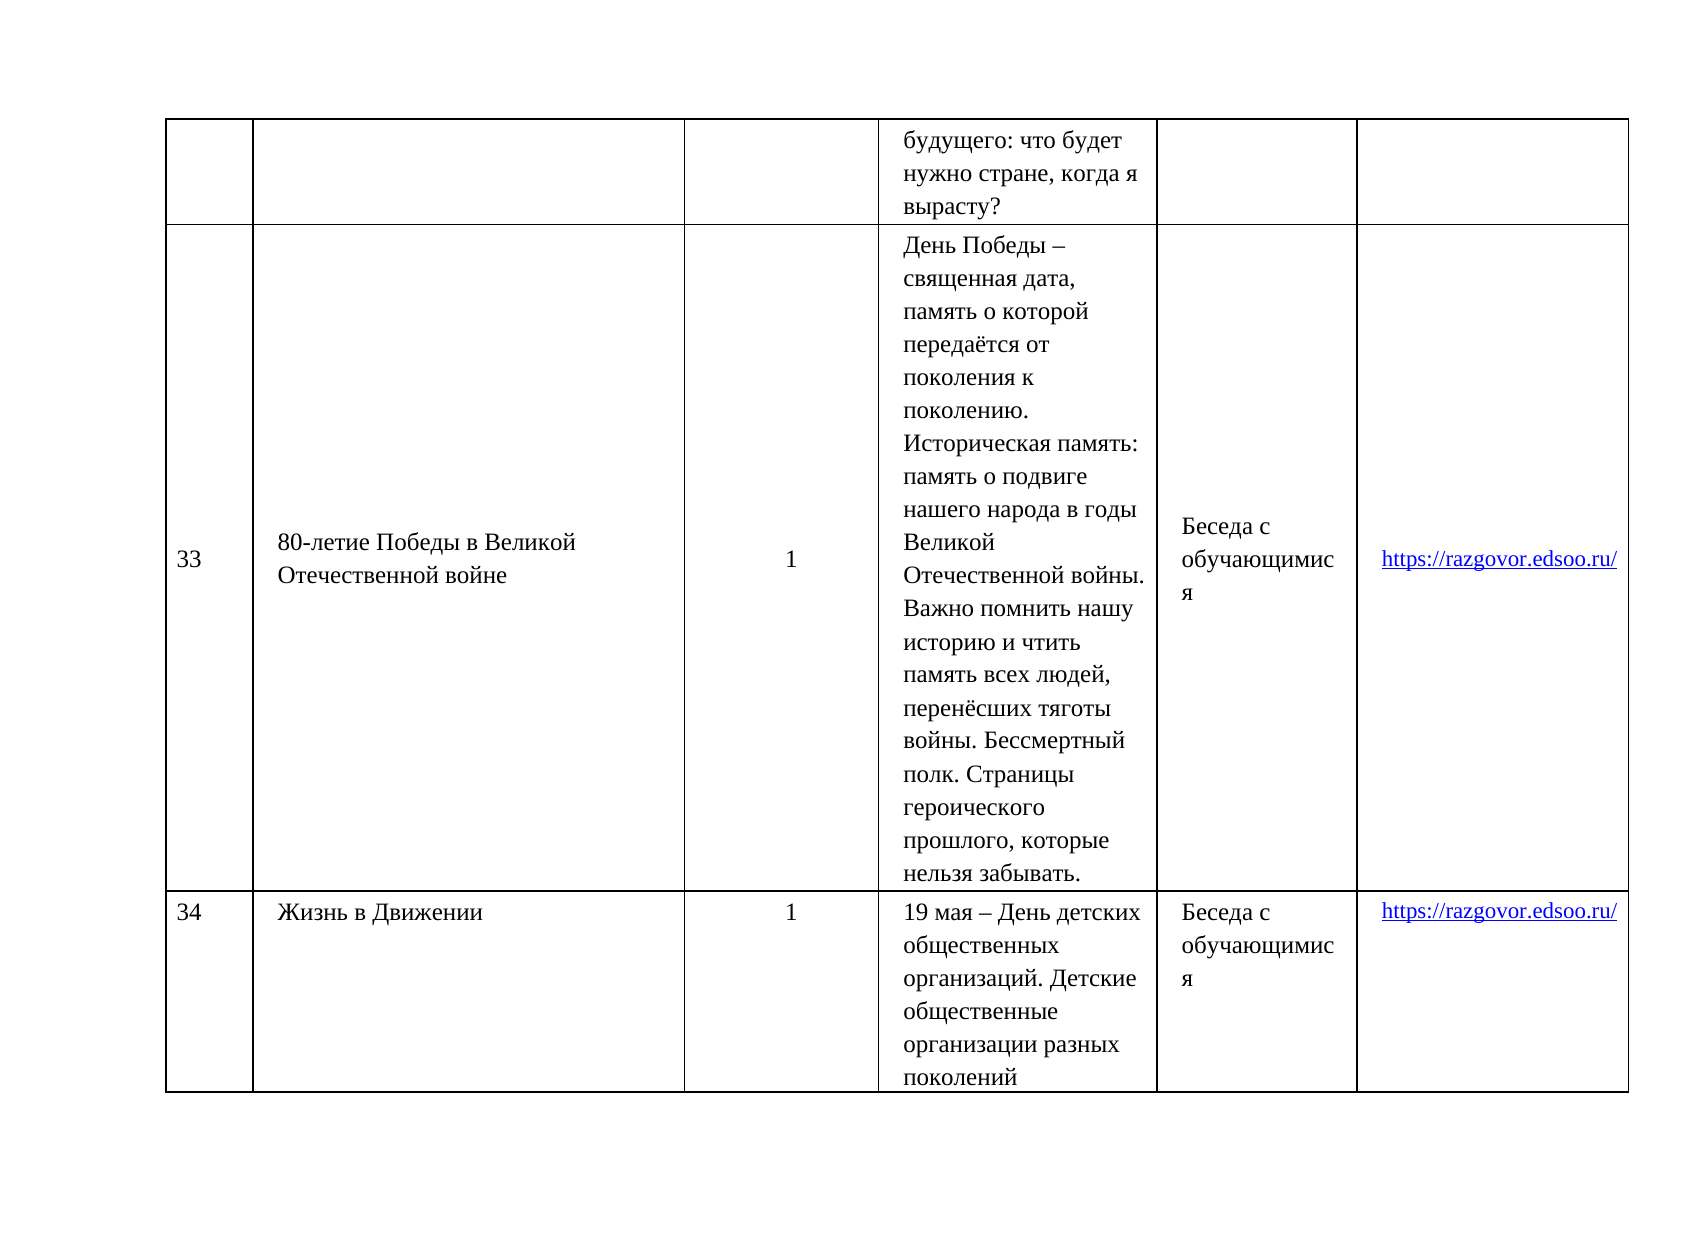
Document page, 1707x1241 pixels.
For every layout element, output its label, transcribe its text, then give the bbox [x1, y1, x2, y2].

table_cell Беседа с обучающимися [1158, 225, 1356, 890]
table_cell https://razgovor.edsoo.ru/ [1358, 225, 1628, 890]
table_cell 34 [167, 892, 252, 1091]
table_cell 33 [167, 225, 252, 890]
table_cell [1358, 892, 1628, 1091]
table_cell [1158, 892, 1356, 1091]
table_cell 1 [685, 225, 878, 890]
table_cell 1 [685, 892, 878, 1091]
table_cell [879, 120, 1156, 223]
table_cell Жизнь в Движении [254, 892, 684, 1091]
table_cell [1158, 120, 1356, 223]
table_cell 1 [685, 120, 878, 223]
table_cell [879, 892, 1156, 1091]
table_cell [1358, 120, 1628, 223]
table_cell День Победы – священная дата, память о которой передаётся от поколения к поколению. Историческая память: память о подвиге нашего народа в годы Великой Отечественной войны. Важно помнить нашу историю и чтить память всех людей, перенёсших тяготы войны. Бессмертный полк. Страницы героического прошлого, которые нельзя забывать. [879, 225, 1156, 890]
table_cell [254, 120, 684, 223]
table_cell 32 [167, 120, 252, 223]
table_cell 80-летие Победы в Великой Отечественной войне [254, 225, 684, 890]
